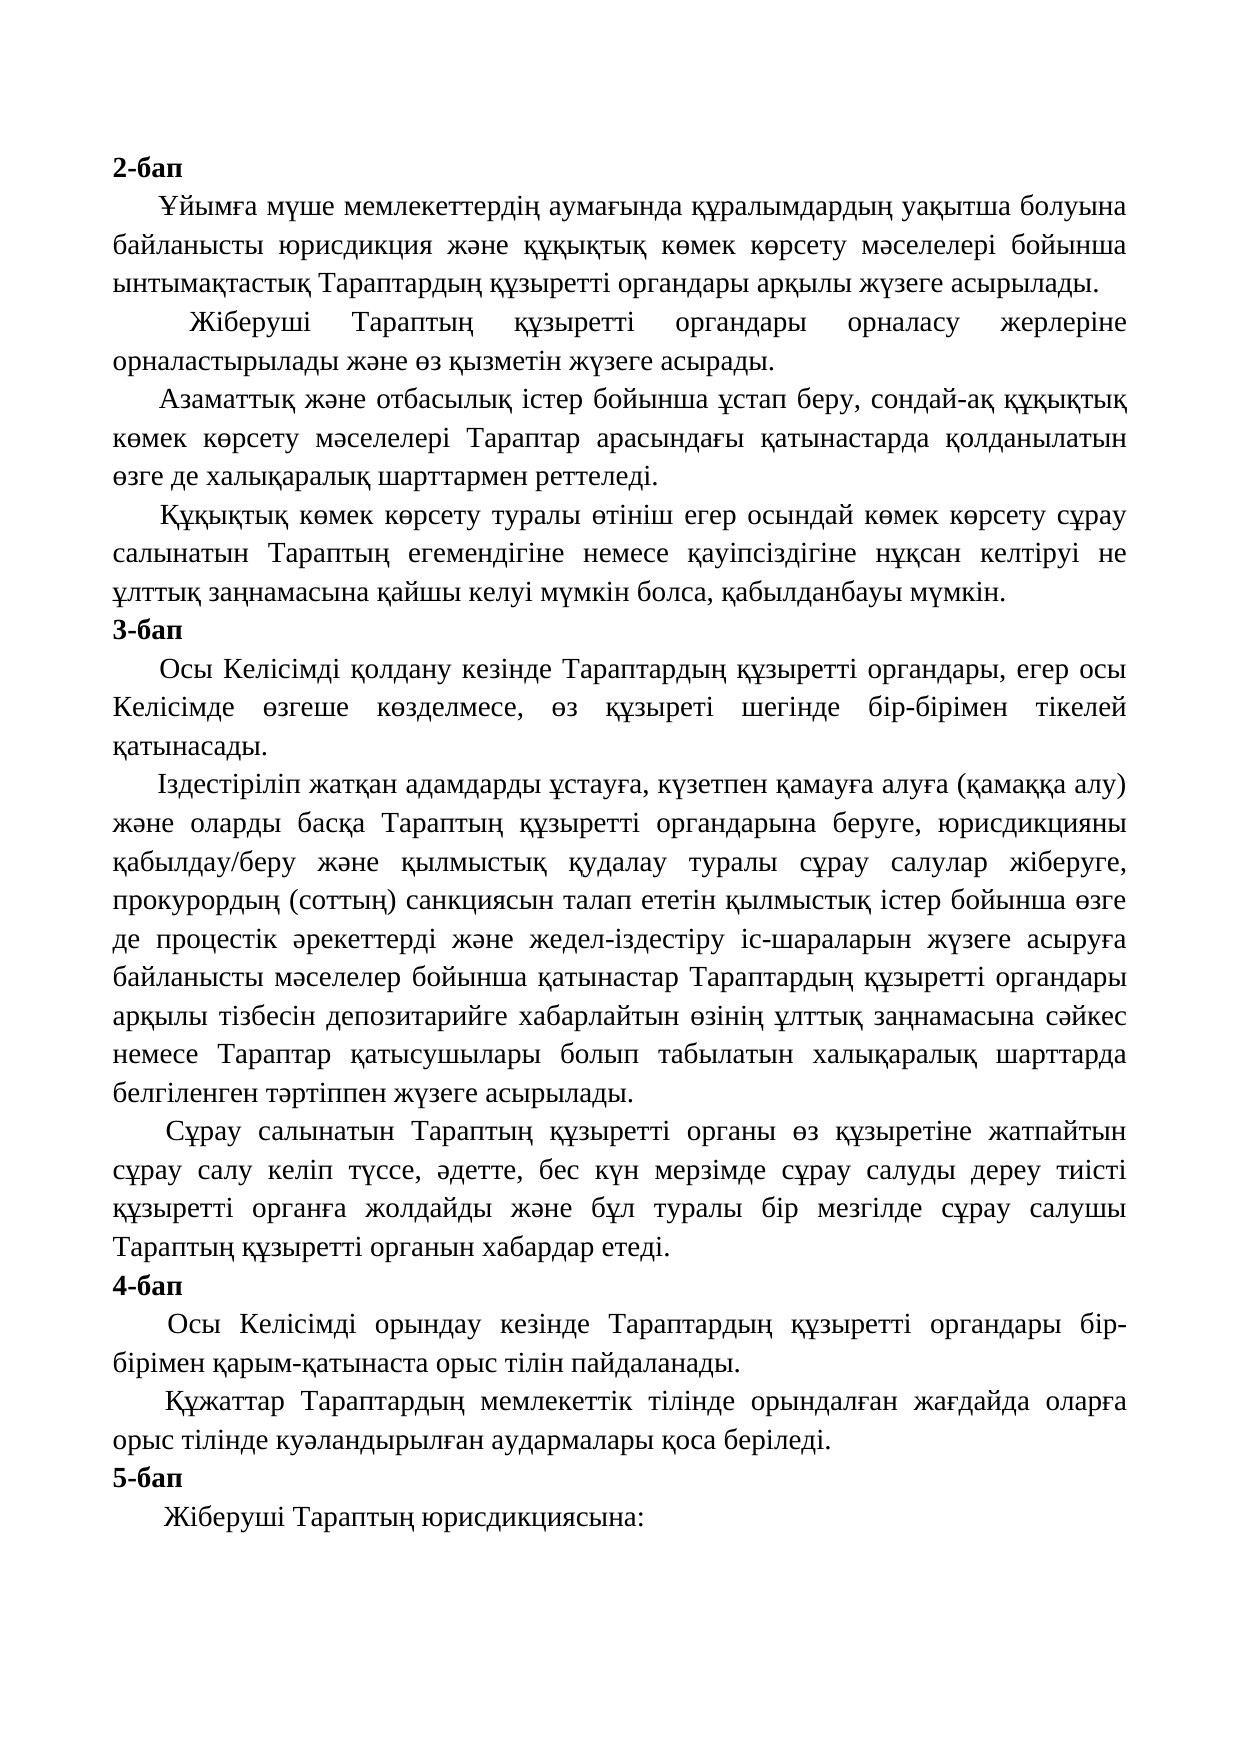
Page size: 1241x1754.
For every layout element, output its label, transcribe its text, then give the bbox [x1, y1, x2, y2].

text Сұрау салынатын Тараптың құзыретті органы өз құзыретіне жатпайтын сұрау салу келіп түссе, әдетте, бес күн мерзімде сұрау салуды дереу тиісті құзыретті органға жолдайды және бұл туралы бір мезгілде сұрау салушы Тараптың құзыретті органын хабардар етеді. [112, 1113, 1128, 1263]
text 4-бап [112, 1268, 1128, 1301]
text Іздестіріліп жатқан адамдарды ұстауға, күзетпен қамауға алуға (қамаққа алу) және оларды басқа Тараптың құзыретті органдарына беруге, юрисдикцияны қабылдау/беру және қылмыстық қудалау туралы сұрау салулар жіберуге, прокурордың (соттың) санкциясын талап ететін қылмыстық істер бойынша өзге де процестік әрекеттерді және жедел-іздестіру іс-шараларын жүзеге асыруға байланысты мәселелер бойынша қатынастар Тараптардың құзыретті органдары арқылы тізбесін депозитарийге хабарлайтын өзінің ұлттық заңнамасына сәйкес немесе Тараптар қатысушылары болып табылатын халықаралық шарттарда белгіленген тәртіппен жүзеге асырылады. [112, 767, 1128, 1108]
text Ұйымға мүше мемлекеттердің аумағында құралымдардың уақытша болуына байланысты юрисдикция және құқықтық көмек көрсету мәселелері бойынша ынтымақтастық Тараптардың құзыретті органдары арқылы жүзеге асырылады. [112, 188, 1128, 299]
text Азаматтық және отбасылық істер бойынша ұстап беру, сондай-ақ құқықтық көмек көрсету мәселелері Тараптар арасындағы қатынастарда қолданылатын өзге де халықаралық шарттармен реттеледі. [112, 381, 1128, 492]
text Жіберуші Тараптың құзыретті органдары орналасу жерлеріне орналастырылады және өз қызметін жүзеге асырады. [112, 304, 1128, 376]
text Құжаттар Тараптардың мемлекеттік тілінде орындалған жағдайда оларға орыс тілінде куәландырылған аудармалары қоса беріледі. [112, 1383, 1128, 1455]
text 3-бап [112, 612, 1128, 646]
text Құқықтық көмек көрсету туралы өтініш егер осындай көмек көрсету сұрау салынатын Тараптың егемендігіне немесе қауіпсіздігіне нұқсан келтіруі не ұлттық заңнамасына қайшы келуі мүмкін болса, қабылданбауы мүмкін. [112, 497, 1128, 607]
text Осы Келісімді қолдану кезінде Тараптардың құзыретті органдары, егер осы Келісімде өзгеше көзделмесе, өз құзыреті шегінде бір-бірімен тікелей қатынасады. [112, 651, 1128, 762]
text 5-бап [112, 1460, 1128, 1494]
text Осы Келісімді орындау кезінде Тараптардың құзыретті органдары бір-бірімен қарым-қатынаста орыс тілін пайдаланады. [112, 1306, 1128, 1378]
text Жіберуші Тараптың юрисдикциясына: [112, 1499, 1128, 1532]
text 2-бап [112, 150, 1128, 183]
